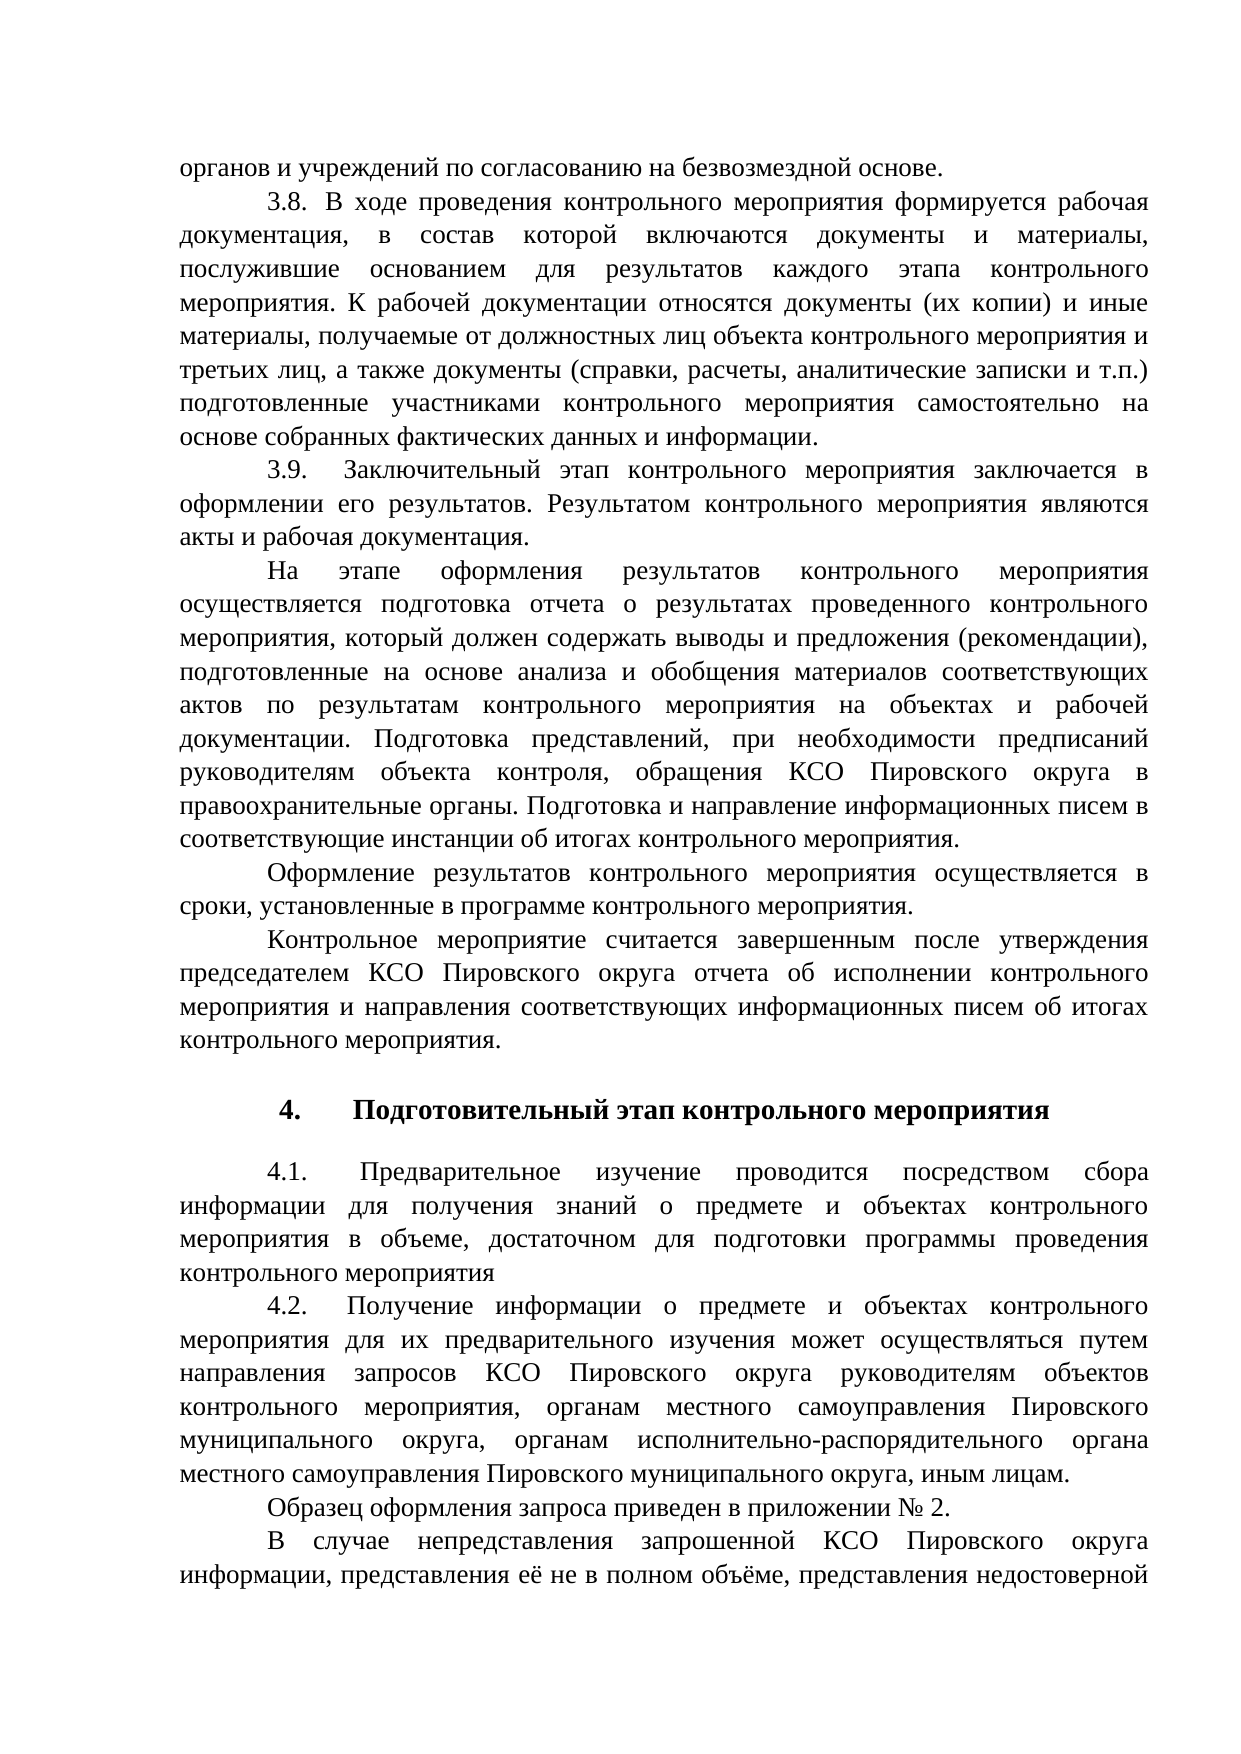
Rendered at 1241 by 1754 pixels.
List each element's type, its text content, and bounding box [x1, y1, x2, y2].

list Предварительное изучение проводится посредством сбора информации для получения знаний о предмете и объектах контрольного мероприятия в объеме, достаточном для подготовки программы проведения контрольного мероприятия [179, 1154, 1149, 1288]
subtitle Подготовительный этап контрольного мероприятия [177, 1092, 1152, 1126]
text Оформление результатов контрольного мероприятия осуществляется в сроки, установленные в программе контрольного мероприятия. [179, 854, 1149, 921]
list В ходе проведения контрольного мероприятия формируется рабочая документация, в состав которой включаются документы и материалы, послужившие основанием для результатов каждого этапа контрольного мероприятия. К рабочей документации относятся документы (их копии) и иные материалы, получаемые от должностных лиц объекта контрольного мероприятия и третьих лиц, а также документы (справки, расчеты, аналитические записки и т.п.) подготовленные участниками контрольного мероприятия самостоятельно на основе собранных фактических данных и информации. [179, 183, 1149, 452]
list Заключительный этап контрольного мероприятия заключается в оформлении его результатов. Результатом контрольного мероприятия являются акты и рабочая документация. [179, 452, 1149, 552]
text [179, 1523, 1149, 1590]
text Контрольное мероприятие считается завершенным после утверждения председателем КСО Пировского округа отчета об исполнении контрольного мероприятия и направления соответствующих информационных писем об итогах контрольного мероприятия. [179, 921, 1149, 1056]
list Получение информации о предмете и объектах контрольного мероприятия для их предварительного изучения может осуществляться путем направления запросов КСО Пировского округа руководителям объектов контрольного мероприятия, органам местного самоуправления Пировского муниципального округа, органам исполнительно-распорядительного органа местного самоуправления Пировского муниципального округа, иным лицам. [179, 1288, 1149, 1489]
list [179, 150, 1149, 183]
text Образец оформления запроса приведен в приложении № 2. [179, 1489, 1152, 1523]
text На этапе оформления результатов контрольного мероприятия осуществляется подготовка отчета о результатах проведенного контрольного мероприятия, который должен содержать выводы и предложения (рекомендации), подготовленные на основе анализа и обобщения материалов соответствующих актов по результатам контрольного мероприятия на объектах и рабочей документации. Подготовка представлений, при необходимости предписаний руководителям объекта контроля, обращения КСО Пировского округа в правоохранительные органы. Подготовка и направление информационных писем в соответствующие инстанции об итогах контрольного мероприятия. [179, 552, 1149, 854]
